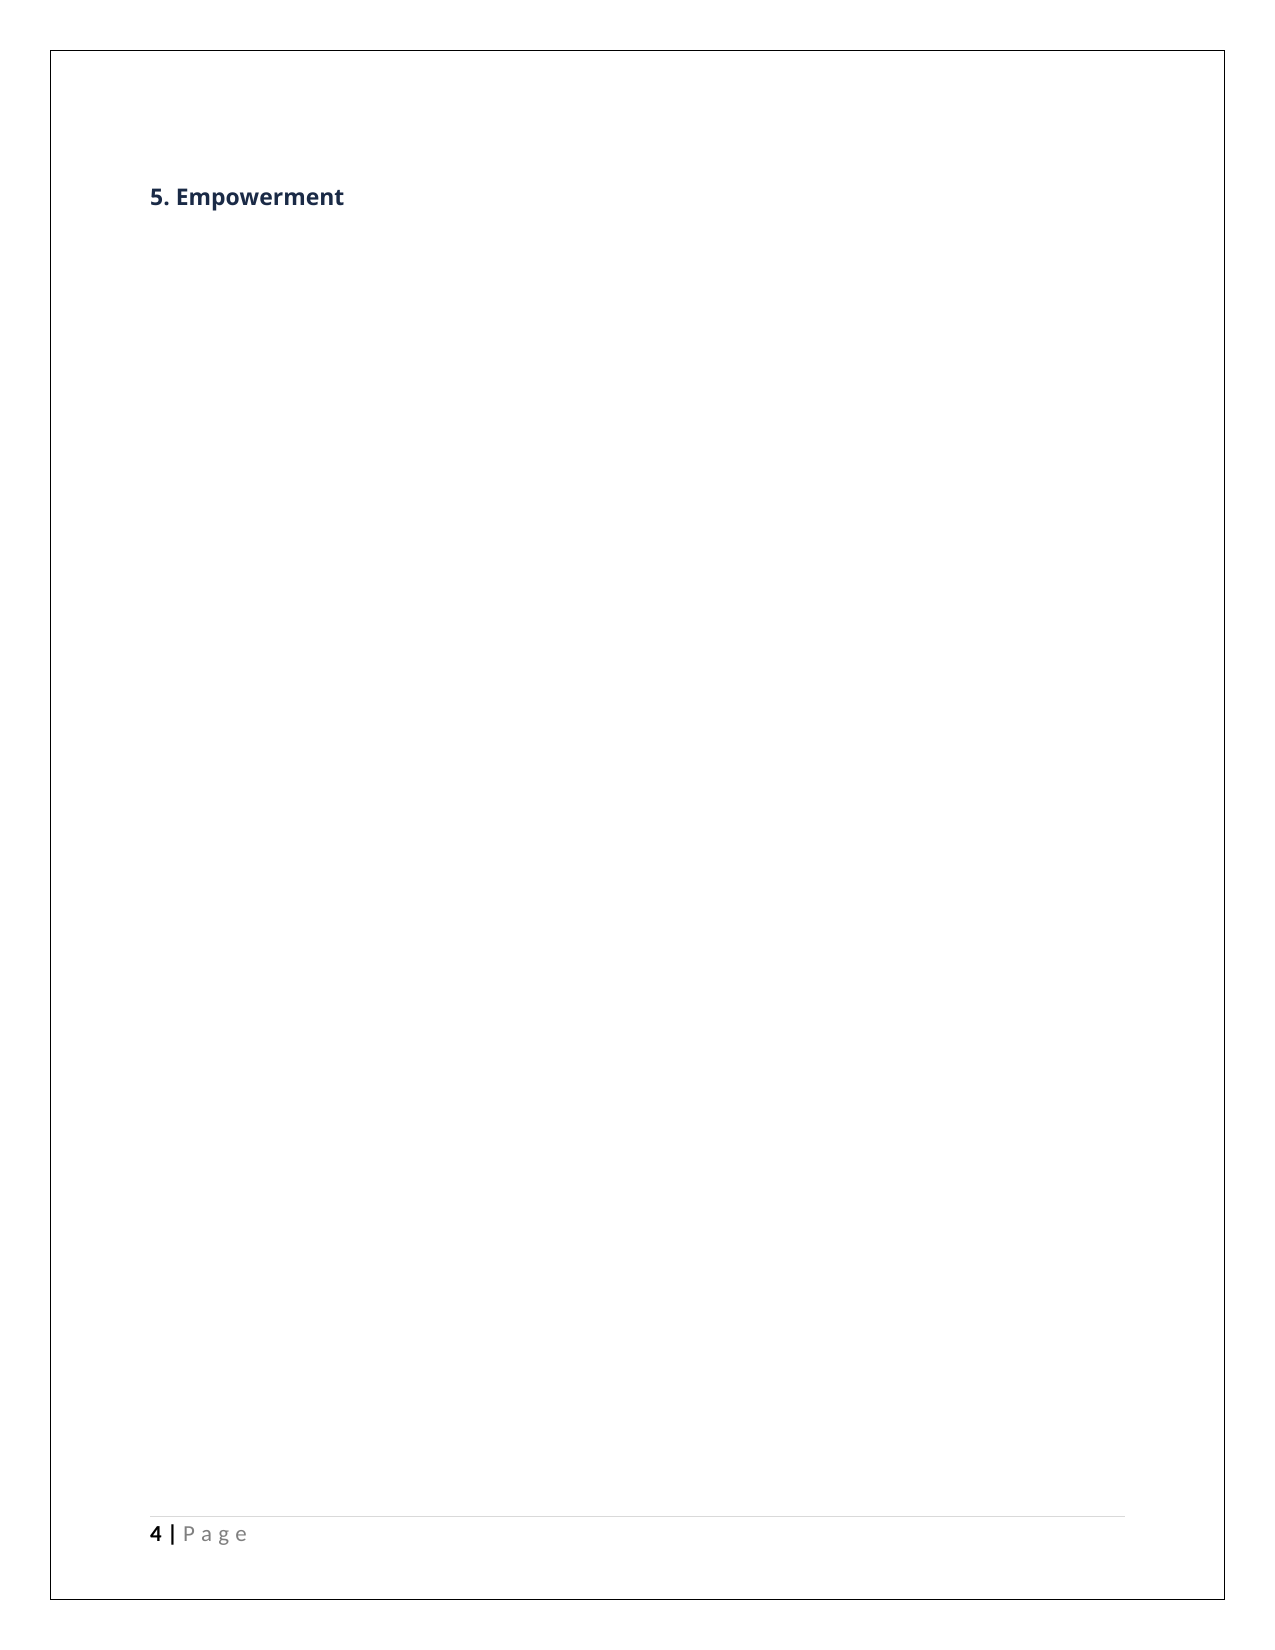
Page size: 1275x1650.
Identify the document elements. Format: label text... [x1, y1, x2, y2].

text 5. Empowerment [150, 181, 1125, 212]
